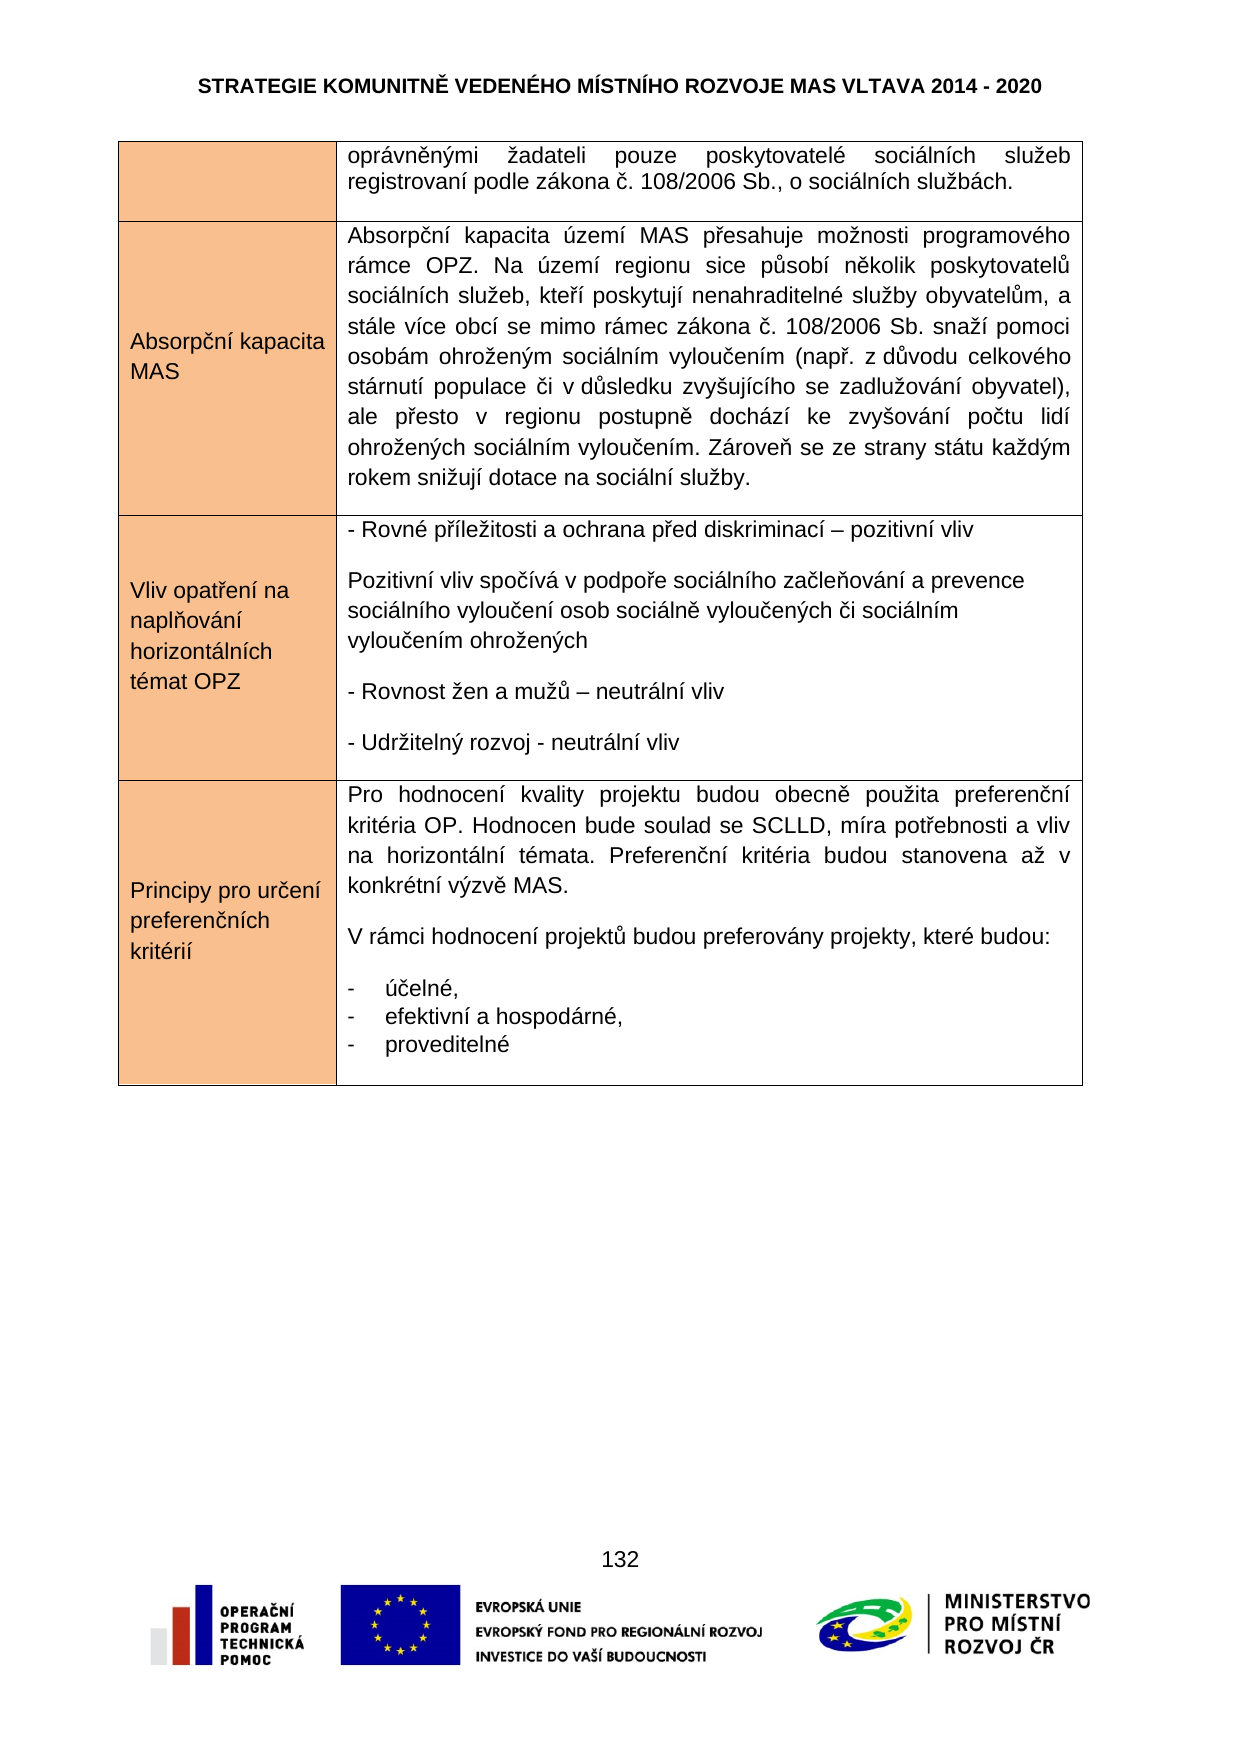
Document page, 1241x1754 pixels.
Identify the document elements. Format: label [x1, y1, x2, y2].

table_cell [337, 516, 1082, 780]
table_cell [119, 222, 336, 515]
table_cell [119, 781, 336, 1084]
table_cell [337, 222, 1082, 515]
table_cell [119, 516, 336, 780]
picture [150, 1582, 1090, 1667]
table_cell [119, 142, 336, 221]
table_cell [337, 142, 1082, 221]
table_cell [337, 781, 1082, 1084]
